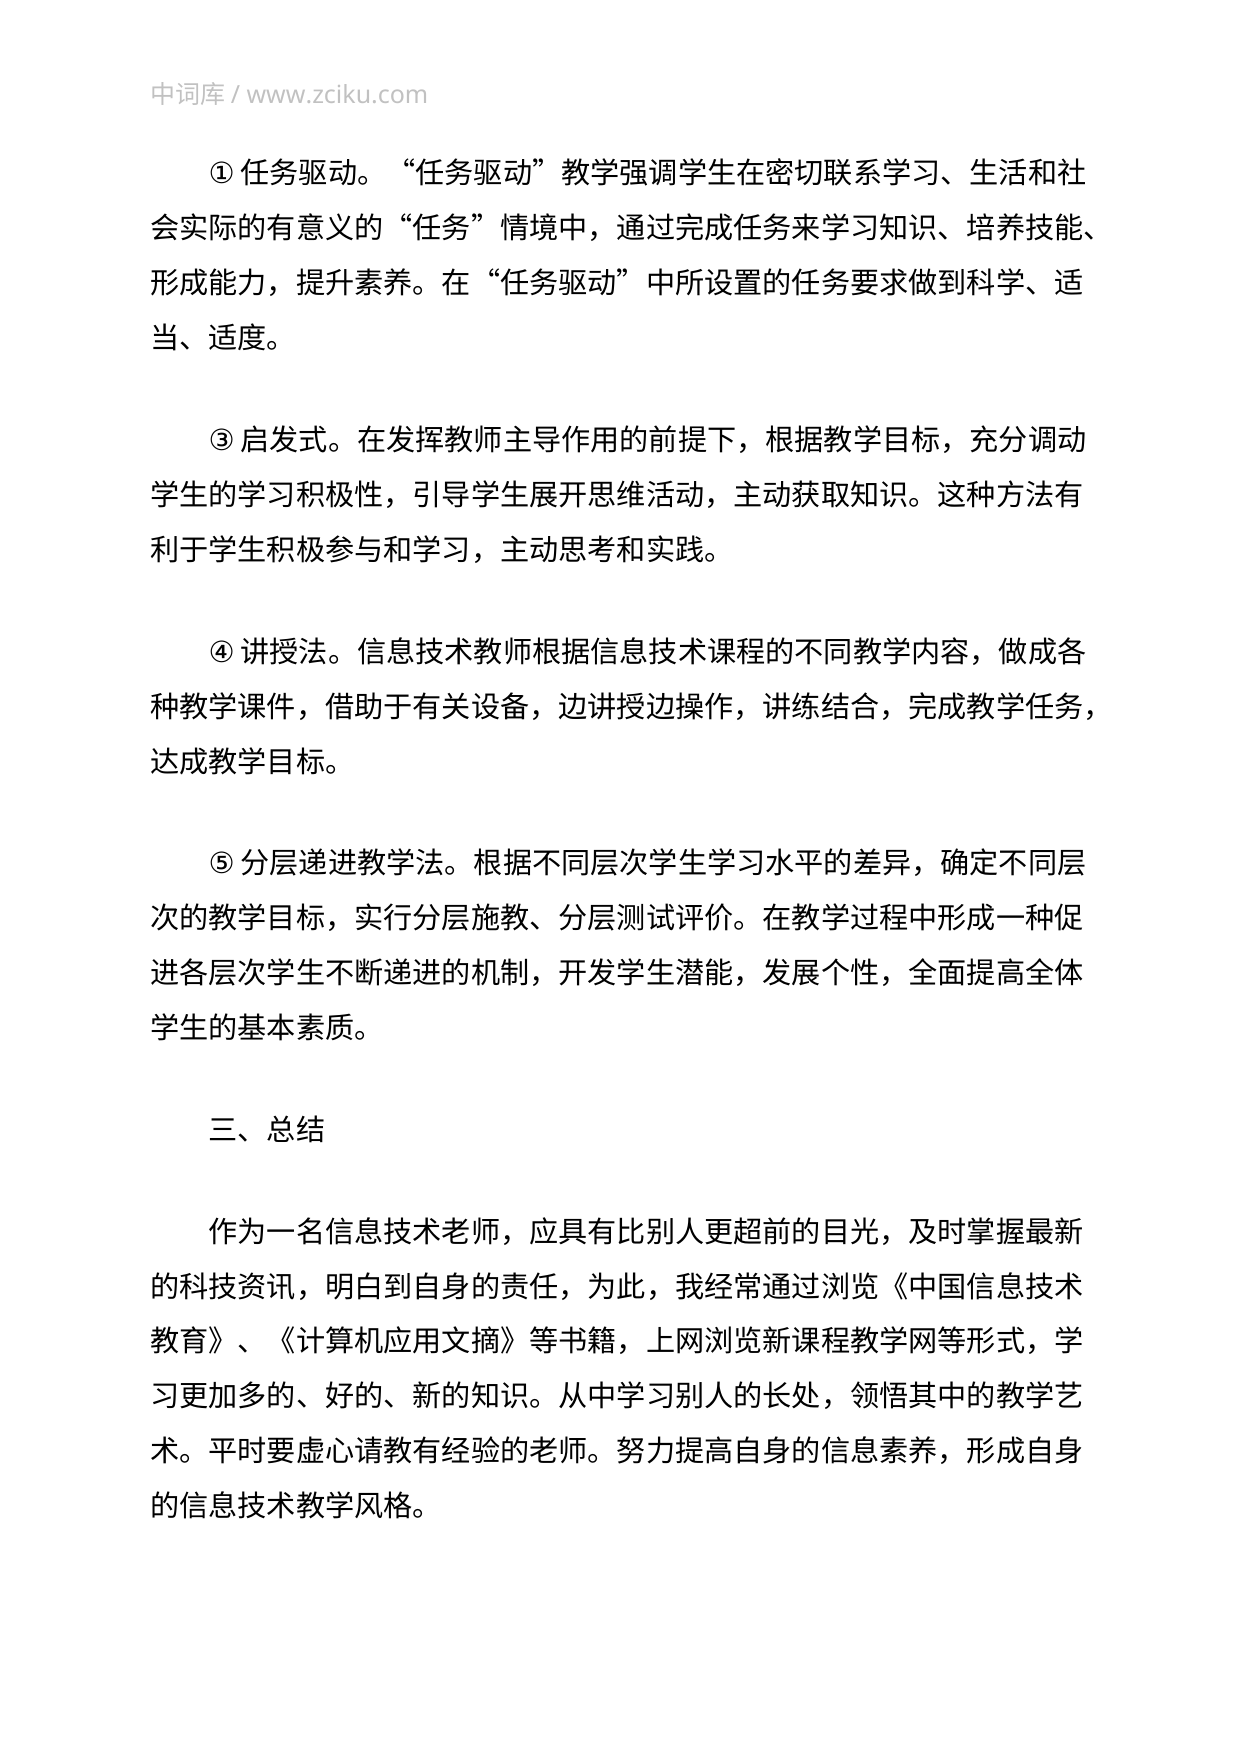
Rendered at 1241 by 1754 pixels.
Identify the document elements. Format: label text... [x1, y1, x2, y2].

text 作为一名信息技术老师，应具有比别人更超前的目光，及时掌握最新的科技资讯，明白到自身的责任，为此，我经常通过浏览《中国信息技术教育》、《计算机应用文摘》等书籍，上网浏览新课程教学网等形式，学习更加多的、好的、新的知识。从中学习别人的长处，领悟其中的教学艺术。平时要虚心请教有经验的老师。努力提高自身的信息素养，形成自身的信息技术教学风格。 [150, 1208, 1090, 1525]
text ④讲授法。信息技术教师根据信息技术课程的不同教学内容，做成各种教学课件，借助于有关设备，边讲授边操作，讲练结合，完成教学任务，达成教学目标。 [150, 628, 1090, 780]
text ①任务驱动。“任务驱动”教学强调学生在密切联系学习、生活和社会实际的有意义的“任务”情境中，通过完成任务来学习知识、培养技能、形成能力，提升素养。在“任务驱动”中所设置的任务要求做到科学、适当、适度。 [150, 150, 1090, 357]
text 三、总结 [150, 1106, 1090, 1149]
text ③启发式。在发挥教师主导作用的前提下，根据教学目标，充分调动学生的学习积极性，引导学生展开思维活动，主动获取知识。这种方法有利于学生积极参与和学习，主动思考和实践。 [150, 417, 1090, 569]
text ⑤分层递进教学法。根据不同层次学生学习水平的差异，确定不同层次的教学目标，实行分层施教、分层测试评价。在教学过程中形成一种促进各层次学生不断递进的机制，开发学生潜能，发展个性，全面提高全体学生的基本素质。 [150, 840, 1090, 1047]
